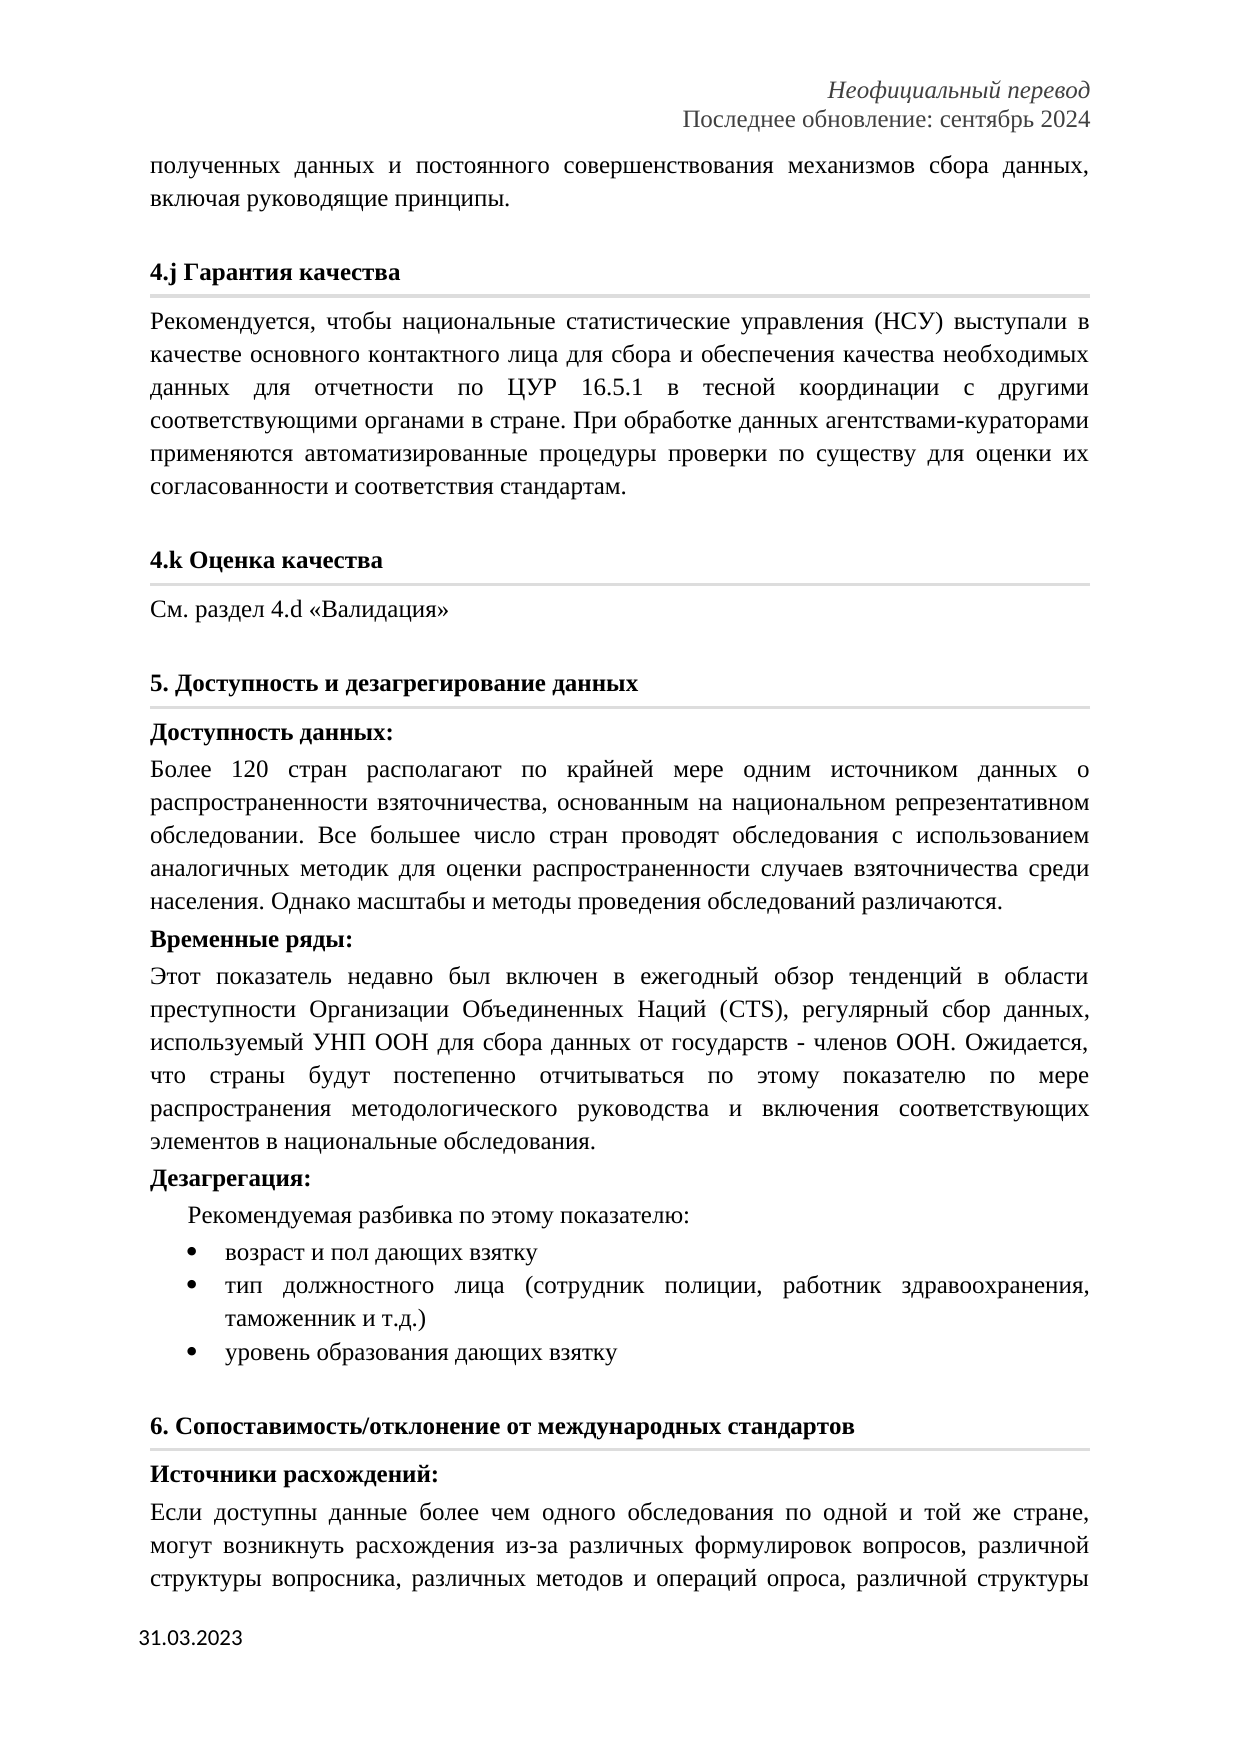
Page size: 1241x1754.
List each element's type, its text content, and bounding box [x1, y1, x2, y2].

text Рекомендуемая разбивка по этому показателю: [187, 1200, 1090, 1229]
text Дезагрегация: [150, 1163, 1090, 1192]
text Источники расхождений: [150, 1459, 1090, 1488]
text Рекомендуется, чтобы национальные статистические управления (НСУ) выступали в качестве основного контактного лица для сбора и обеспечения качества необходимых данных для отчетности по ЦУР 16.5.1 в тесной координации с другими соответствующими органами в стране. При обработке данных агентствами-кураторами применяются автоматизированные процедуры проверки по существу для оценки их согласованности и соответствия стандартам. [150, 306, 1090, 500]
list тип должностного лица (сотрудник полиции, работник здравоохранения, таможенник и т.д.) [187, 1271, 1090, 1332]
text Временные ряды: [150, 924, 1090, 952]
text 6. Сопоставимость/отклонение от международных стандартов [150, 1411, 1090, 1448]
text См. раздел 4.d «Валидация» [150, 594, 1090, 623]
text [150, 150, 1090, 212]
text Более 120 стран располагают по крайней мере одним источником данных о распространенности взяточничества, основанным на национальном репрезентативном обследовании. Все большее число стран проводят обследования с использованием аналогичных методик для оценки распространенности случаев взяточничества среди населения. Однако масштабы и методы проведения обследований различаются. [150, 754, 1090, 915]
text 4.k Оценка качества [150, 546, 1090, 583]
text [150, 1497, 1090, 1592]
list уровень образования дающих взятку [187, 1337, 1090, 1365]
text 4.j Гарантия качества [150, 257, 1090, 294]
list возраст и пол дающих взятку [187, 1237, 1090, 1266]
text 5. Доступность и дезагрегирование данных [150, 668, 1090, 706]
text Доступность данных: [150, 717, 1090, 746]
text Этот показатель недавно был включен в ежегодный обзор тенденций в области преступности Организации Объединенных Наций (CTS), регулярный сбор данных, используемый УНП ООН для сбора данных от государств - членов ООН. Ожидается, что страны будут постепенно отчитываться по этому показателю по мере распространения методологического руководства и включения соответствующих элементов в национальные обследования. [150, 961, 1090, 1155]
